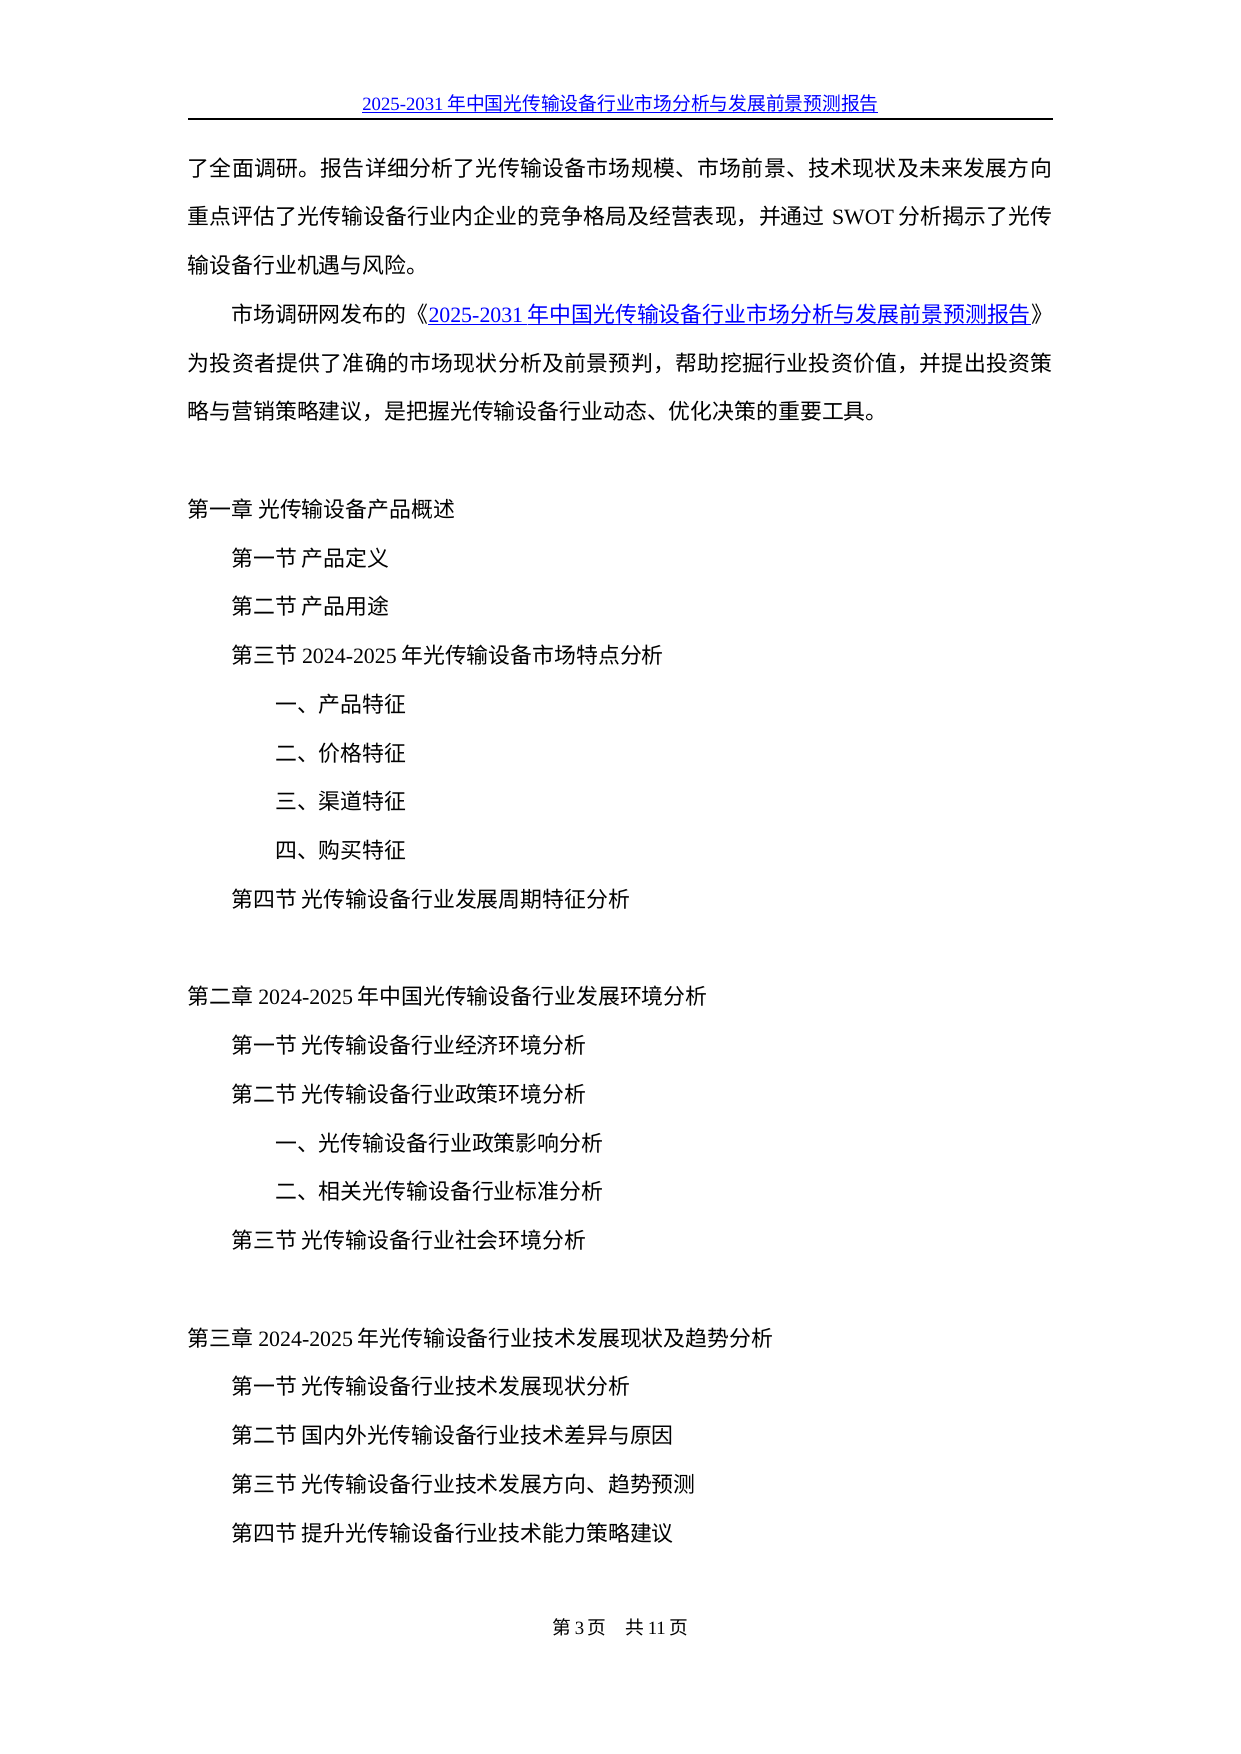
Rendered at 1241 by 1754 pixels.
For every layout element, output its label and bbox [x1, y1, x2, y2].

text [187, 150, 1053, 1548]
